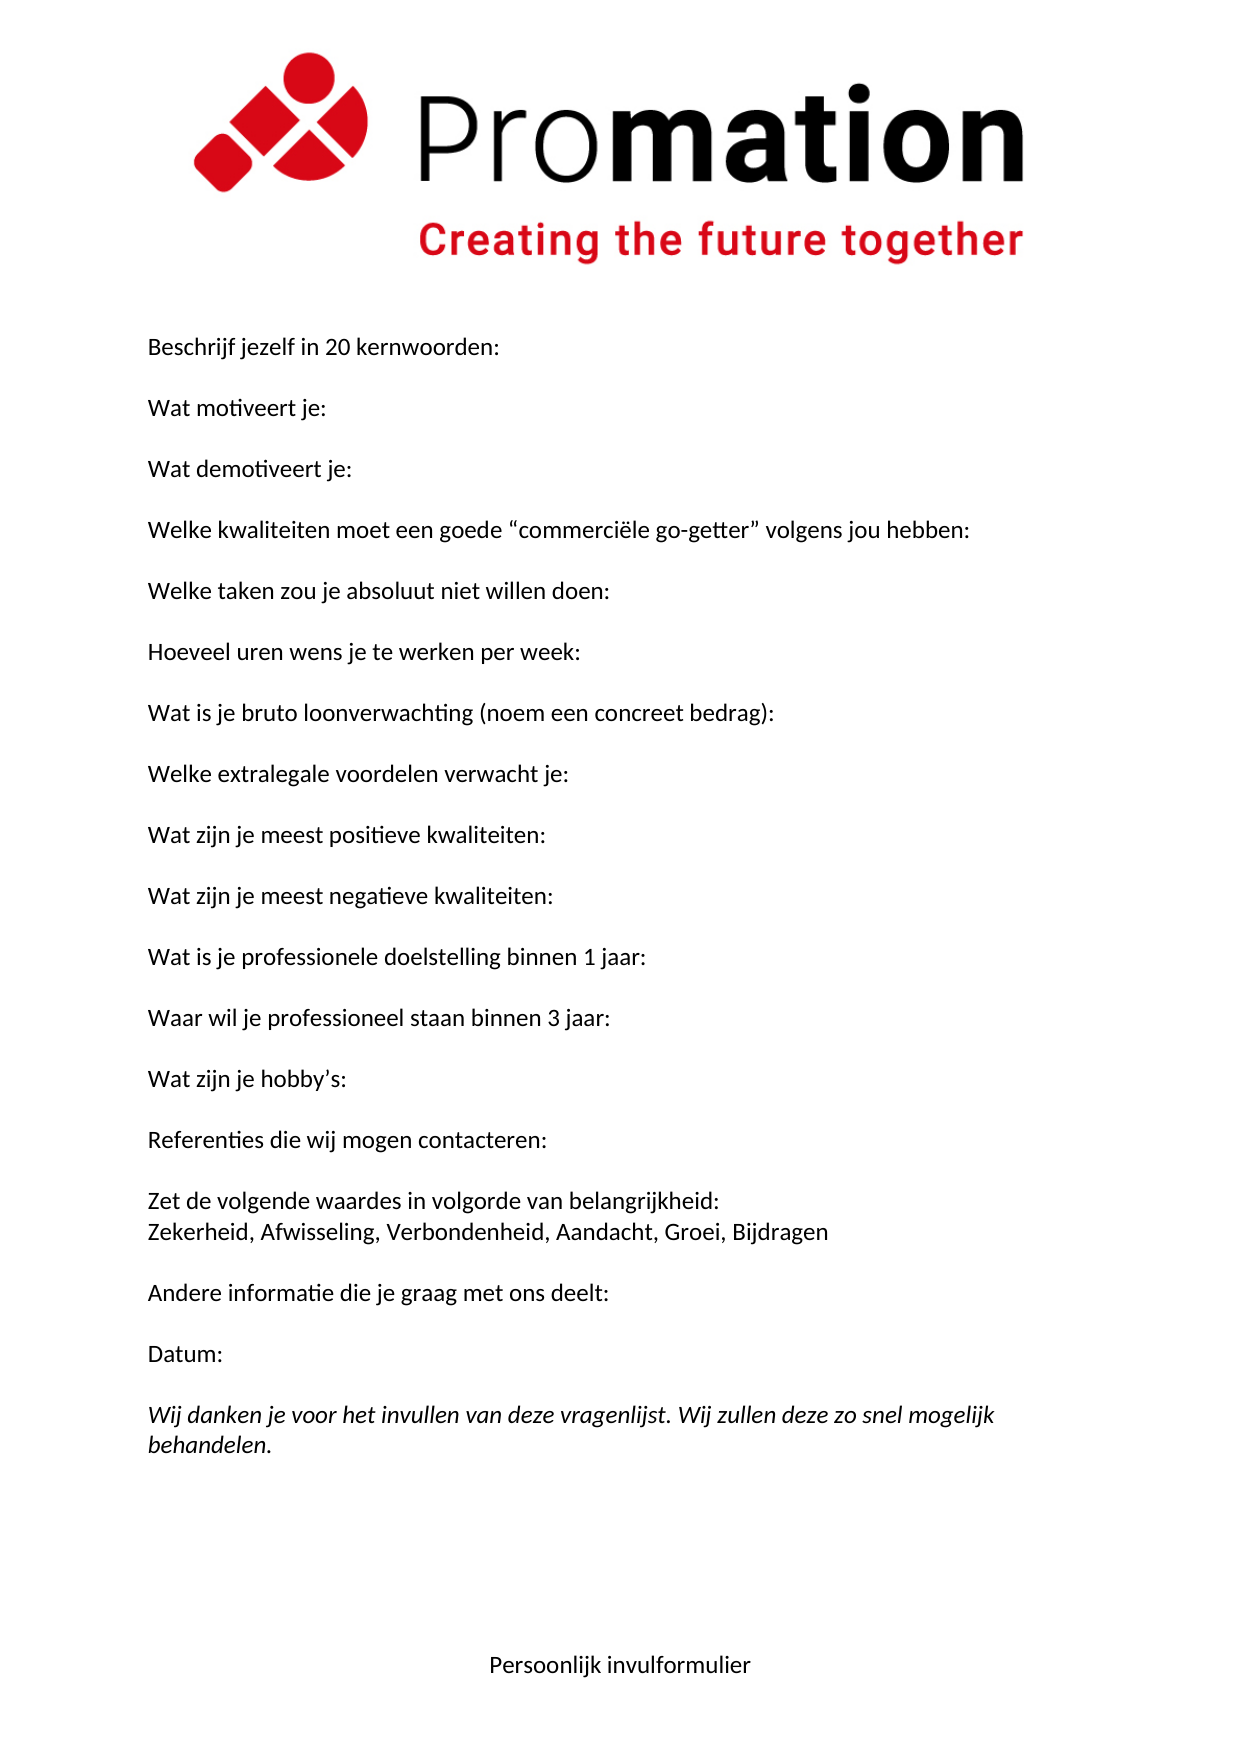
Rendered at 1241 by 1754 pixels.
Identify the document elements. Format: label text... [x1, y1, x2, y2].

text Referenties die wij mogen contacteren: [148, 1124, 1093, 1155]
text Wat motiveert je: [148, 392, 1093, 422]
text Wat demotiveert je: [148, 453, 1093, 483]
text Wij danken je voor het invullen van deze vragenlijst. Wij zullen deze zo snel mogelijk behandelen. [148, 1399, 1093, 1460]
text Hoeveel uren wens je te werken per week: [148, 636, 1093, 666]
text Welke kwaliteiten moet een goede “commerciële go-getter” volgens jou hebben: [148, 514, 1093, 544]
text Wat zijn je meest positieve kwaliteiten: [148, 819, 1093, 849]
text Andere informatie die je graag met ons deelt: [148, 1277, 1093, 1307]
picture [172, 40, 1045, 277]
text Datum: [148, 1338, 1093, 1368]
text Welke taken zou je absoluut niet willen doen: [148, 575, 1093, 605]
text Welke extralegale voordelen verwacht je: [148, 758, 1093, 788]
text Waar wil je professioneel staan binnen 3 jaar: [148, 1002, 1093, 1033]
text Zet de volgende waardes in volgorde van belangrijkheid: [148, 1185, 1093, 1216]
text Zekerheid, Afwisseling, Verbondenheid, Aandacht, Groei, Bijdragen [148, 1216, 1093, 1246]
text Wat is je professionele doelstelling binnen 1 jaar: [148, 941, 1093, 972]
text Wat zijn je meest negatieve kwaliteiten: [148, 880, 1093, 911]
text Wat zijn je hobby’s: [148, 1063, 1093, 1094]
text Beschrijf jezelf in 20 kernwoorden: [148, 331, 1093, 361]
text Wat is je bruto loonverwachting (noem een concreet bedrag): [148, 697, 1093, 727]
